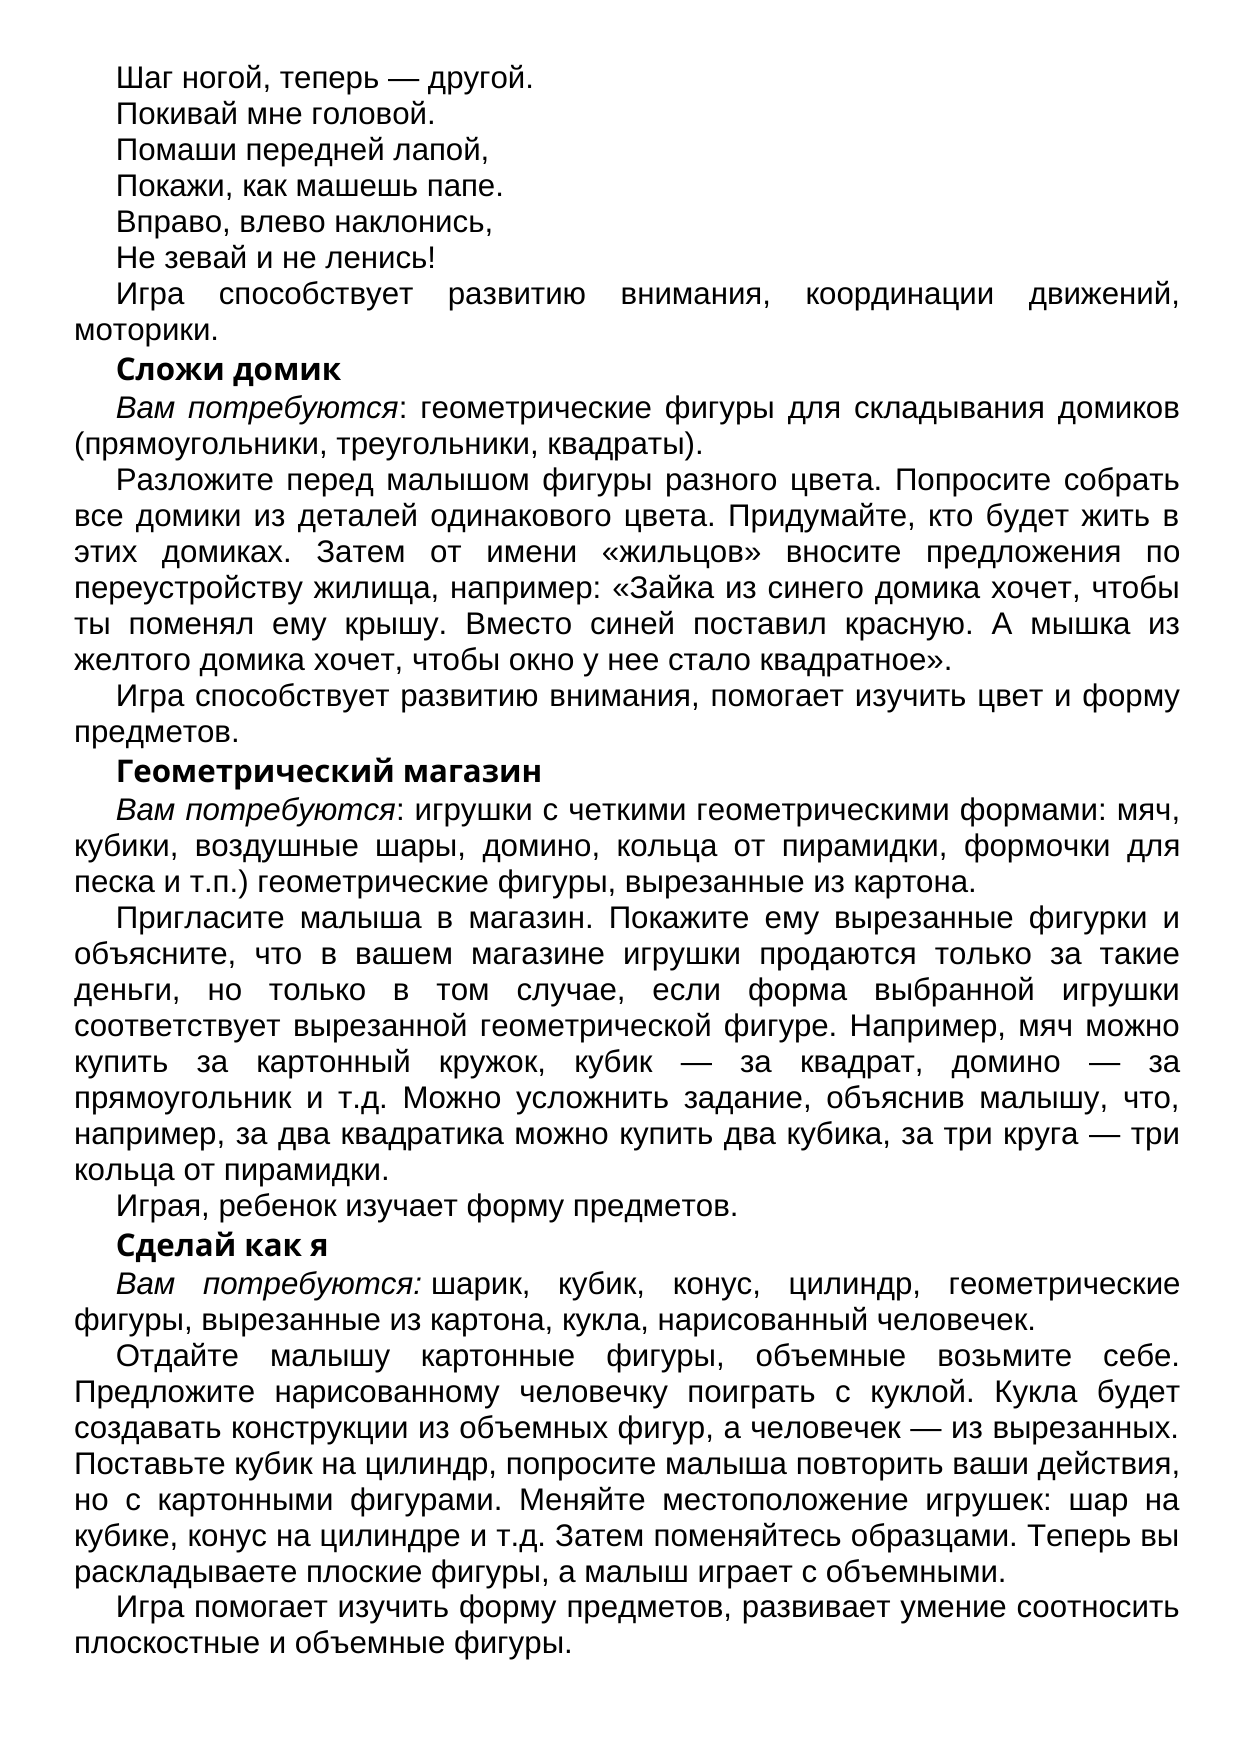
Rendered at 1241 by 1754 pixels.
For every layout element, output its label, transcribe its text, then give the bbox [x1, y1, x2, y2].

text Помаши передней лапой, [74, 131, 1181, 167]
text Сделай как я [74, 1222, 1181, 1265]
text Шаг ногой, теперь — другой. [74, 59, 1181, 95]
text Вам потребуются: шарик, кубик, конус, цилиндр, геометрические фигуры, вырезанные из картона, кукла, нарисованный человечек. [74, 1265, 1181, 1337]
text Геометрический магазин [74, 749, 1181, 791]
text Вправо, влево наклонись, [74, 203, 1181, 239]
text Пригласите малыша в магазин. Покажите ему вырезанные фигурки и объясните, что в вашем магазине игрушки продаются только за такие деньги, но только в том случае, если форма выбранной игрушки соответствует вырезанной геометрической фигуре. Например, мяч можно купить за картонный кружок, кубик — за квадрат, домино — за прямоугольник и т.д. Можно усложнить задание, объяснив малышу, что, например, за два квадратика можно купить два кубика, за три круга — три кольца от пирамидки. [74, 899, 1181, 1187]
text Не зевай и не ленись! [74, 239, 1181, 275]
text Игра способствует развитию внимания, координации движений, моторики. [74, 275, 1181, 347]
text Играя, ребенок изучает форму предметов. [74, 1187, 1181, 1222]
text Игра способствует развитию внимания, помогает изучить цвет и форму предметов. [74, 677, 1181, 749]
text Отдайте малышу картонные фигуры, объемные возьмите себе. Предложите нарисованному человечку поиграть с куклой. Кукла будет создавать конструкции из объемных фигур, а человечек — из вырезанных. Поставьте кубик на цилиндр, попросите малыша повторить ваши действия, но с картонными фигурами. Меняйте местоположение игрушек: шар на кубике, конус на цилиндре и т.д. Затем поменяйтесь образцами. Теперь вы раскладываете плоские фигуры, а малыш играет с объемными. [74, 1337, 1181, 1588]
text Сложи домик [74, 347, 1181, 389]
text Вам потребуются: игрушки с четкими геометрическими формами: мяч, кубики, воздушные шары, домино, кольца от пирамидки, формочки для песка и т.п.) геометрические фигуры, вырезанные из картона. [74, 791, 1181, 899]
text Разложите перед малышом фигуры разного цвета. Попросите собрать все домики из деталей одинакового цвета. Придумайте, кто будет жить в этих домиках. Затем от имени «жильцов» вносите предложения по переустройству жилища, например: «Зайка из синего домика хочет, чтобы ты поменял ему крышу. Вместо синей поставил красную. А мышка из желтого домика хочет, чтобы окно у нее стало квадратное». [74, 461, 1181, 677]
text Вам потребуются: геометрические фигуры для складывания домиков (прямоугольники, треугольники, квадраты). [74, 389, 1181, 461]
text Покивай мне головой. [74, 95, 1181, 131]
text Покажи, как машешь папе. [74, 167, 1181, 203]
text Игра помогает изучить форму предметов, развивает умение соотносить плоскостные и объемные фигуры. [74, 1588, 1181, 1660]
